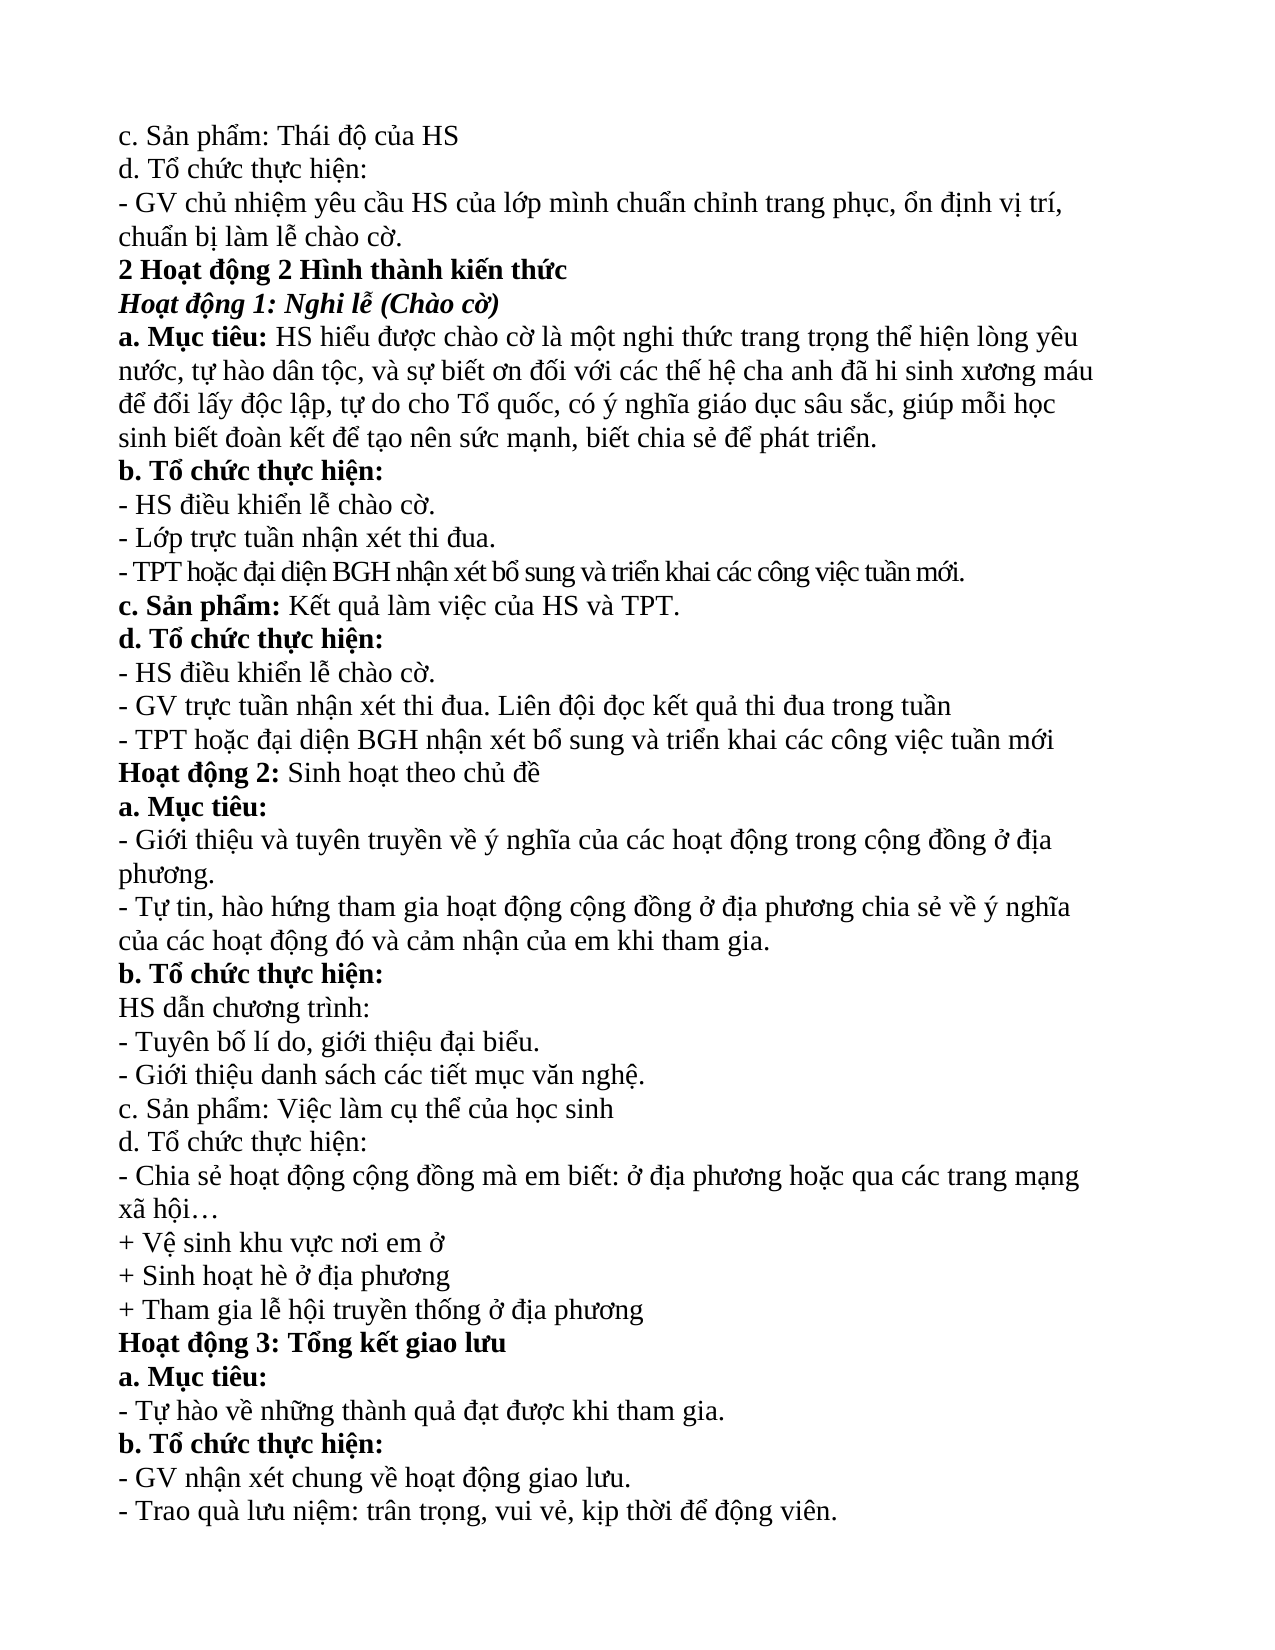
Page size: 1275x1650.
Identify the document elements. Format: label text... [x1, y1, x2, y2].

text - GV chủ nhiệm yêu cầu HS của lớp mình chuẩn chỉnh trang phục, ổn định vị trí, chuẩn bị làm lễ chào cờ. [118, 185, 1098, 252]
text c. Sản phẩm: Thái độ của HS [118, 118, 1098, 152]
text + Tham gia lễ hội truyền thống ở địa phương [118, 1292, 1098, 1326]
text b. Tổ chức thực hiện: [118, 453, 1098, 487]
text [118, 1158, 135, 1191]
text c. Sản phẩm: Việc làm cụ thể của học sinh [118, 1091, 1098, 1124]
text - Giới thiệu và tuyên truyền về ý nghĩa của các hoạt động trong cộng đồng ở địa phương. [118, 822, 1098, 889]
text a. Mục tiêu: [118, 789, 1098, 822]
text Hoạt động 2: Sinh hoạt theo chủ đề [118, 755, 1098, 789]
text d. Tổ chức thực hiện: [118, 152, 1098, 185]
text Hoạt động 1: Nghi lễ (Chào cờ) [118, 286, 1098, 319]
text b. Tổ chức thực hiện: [118, 957, 1098, 990]
text a. Mục tiêu: HS hiểu được chào cờ là một nghi thức trang trọng thể hiện lòng yêu nước, tự hào dân tộc, và sự biết ơn đối với các thế hệ cha anh đã hi sinh xương máu để đổi lấy độc lập, tự do cho Tổ quốc, có ý nghĩa giáo dục sâu sắc, giúp mỗi học sinh biết đoàn kết để tạo nên sức mạnh, biết chia sẻ để phát triển. [878, 319, 1098, 453]
text - Trao quà lưu niệm: trân trọng, vui vẻ, kịp thời để động viên. [118, 1493, 1098, 1527]
text b. Tổ chức thực hiện: [118, 1426, 1098, 1460]
text - HS điều khiển lễ chào cờ. [118, 655, 1098, 688]
text - GV nhận xét chung về hoạt động giao lưu. [118, 1460, 1098, 1493]
text - TPT hoặc đại diện BGH nhận xét bổ sung và triển khai các công việc tuần mới. [118, 554, 1098, 588]
text d. Tổ chức thực hiện: [118, 1124, 1098, 1158]
text - Tuyên bố lí do, giới thiệu đại biểu. [118, 1024, 1098, 1057]
text c. Sản phẩm: Kết quả làm việc của HS và TPT. [118, 588, 1098, 621]
text Hoạt động 3: Tổng kết giao lưu [118, 1326, 1098, 1359]
text - Chia sẻ hoạt động cộng đồng mà em biết: ở địa phương hoặc qua các trang mạng xã hội… [219, 1158, 1098, 1225]
text HS dẫn chương trình: [118, 990, 1098, 1024]
text - GV trực tuần nhận xét thi đua. Liên đội đọc kết quả thi đua trong tuần [118, 688, 1098, 722]
text - Tự tin, hào hứng tham gia hoạt động cộng đồng ở địa phương chia sẻ về ý nghĩa của các hoạt động đó và cảm nhận của em khi tham gia. [118, 889, 1098, 957]
text a. Mục tiêu: [118, 1359, 1098, 1393]
text - HS điều khiển lễ chào cờ. [118, 487, 1098, 521]
text d. Tổ chức thực hiện: [118, 621, 1098, 655]
text + Sinh hoạt hè ở địa phương [118, 1258, 1098, 1292]
text - Tự hào về những thành quả đạt được khi tham gia. [118, 1393, 1098, 1426]
text - Lớp trực tuần nhận xét thi đua. [118, 521, 1098, 554]
text - TPT hoặc đại diện BGH nhận xét bổ sung và triển khai các công việc tuần mới [118, 722, 1098, 755]
text - Giới thiệu danh sách các tiết mục văn nghệ. [118, 1057, 1098, 1091]
text 2 Hoạt động 2 Hình thành kiến thức [118, 252, 1098, 286]
text + Vệ sinh khu vực nơi em ở [118, 1225, 1098, 1258]
